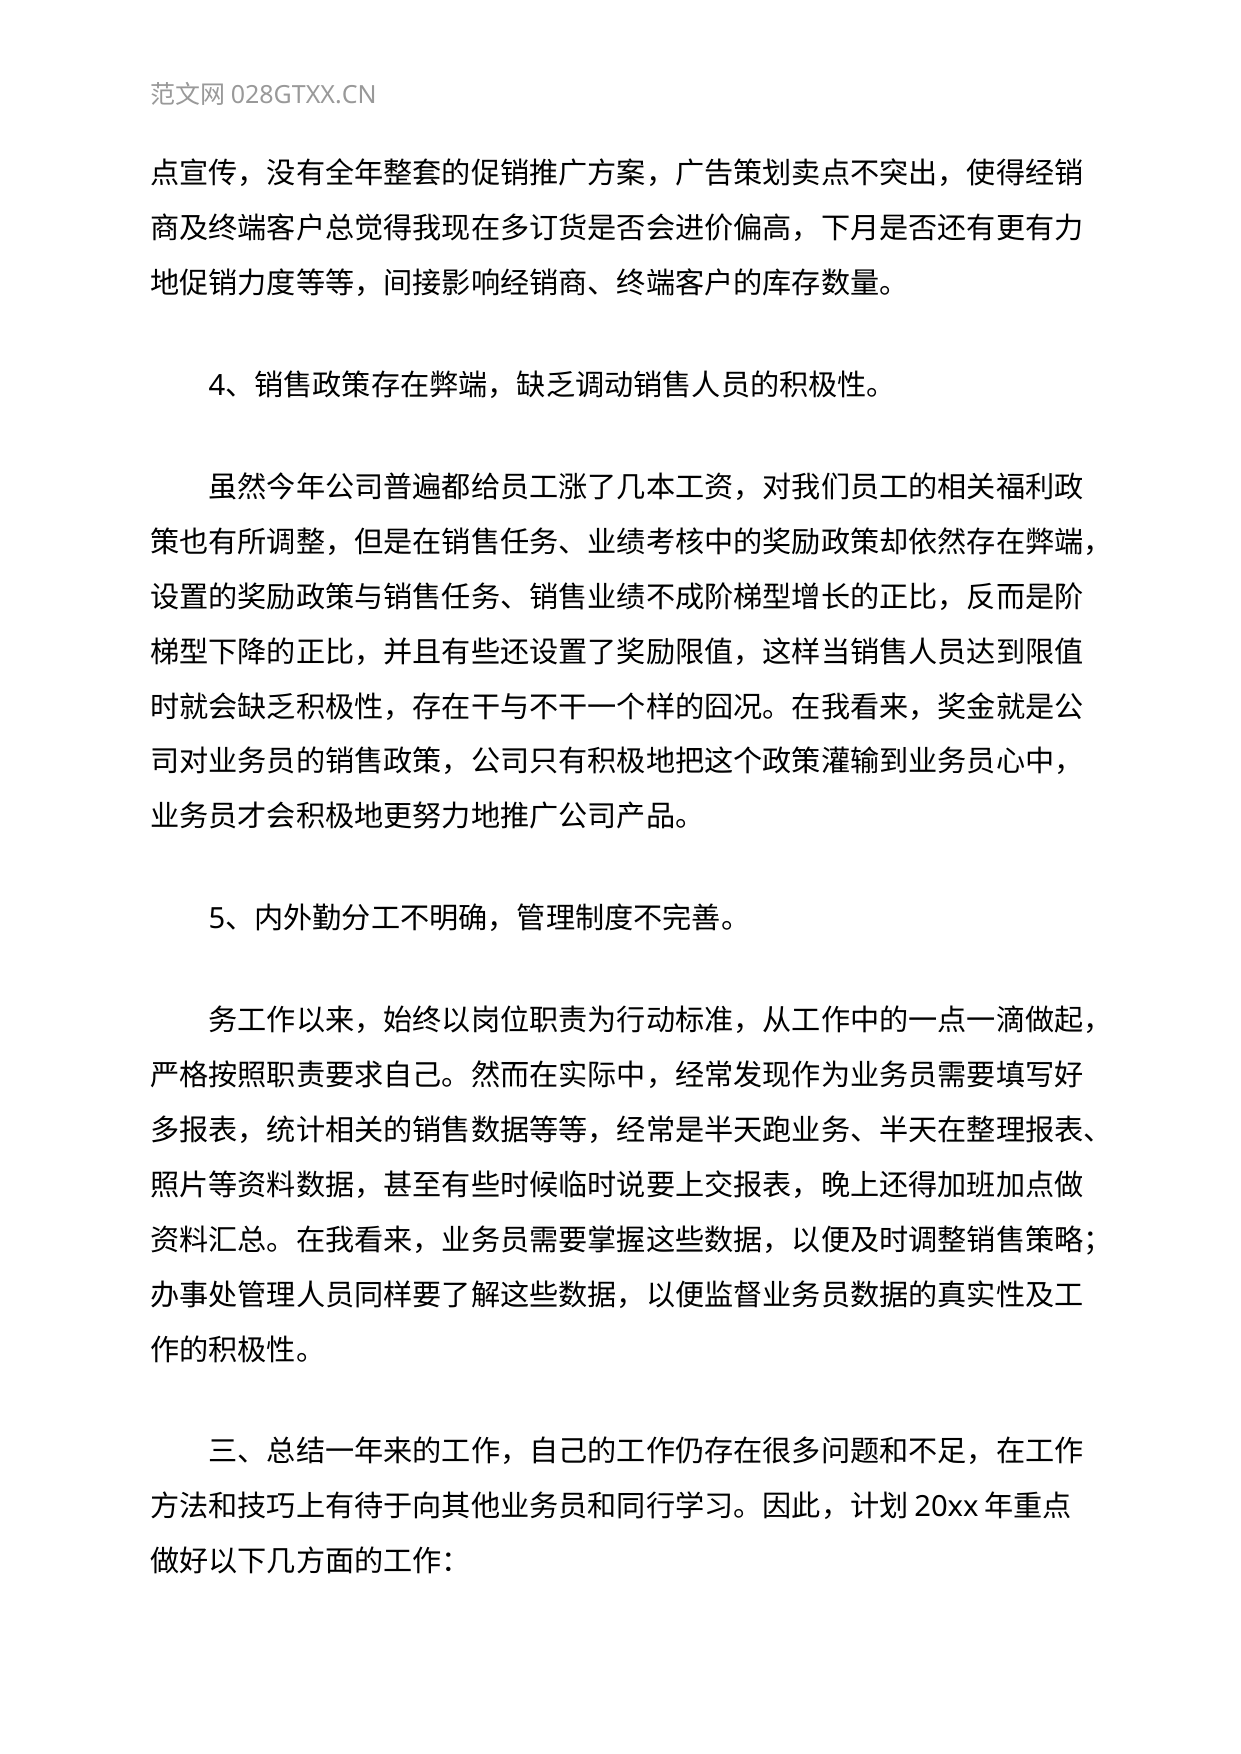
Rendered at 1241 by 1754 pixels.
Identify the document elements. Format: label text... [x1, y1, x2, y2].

text 5、内外勤分工不明确，管理制度不完善。 [150, 895, 1090, 937]
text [150, 150, 1090, 302]
text 4、销售政策存在弊端，缺乏调动销售人员的积极性。 [150, 362, 1090, 404]
text 虽然今年公司普遍都给员工涨了几本工资，对我们员工的相关福利政策也有所调整，但是在销售任务、业绩考核中的奖励政策却依然存在弊端，设置的奖励政策与销售任务、销售业绩不成阶梯型增长的正比，反而是阶梯型下降的正比，并且有些还设置了奖励限值，这样当销售人员达到限值时就会缺乏积极性，存在干与不干一个样的囧况。在我看来，奖金就是公司对业务员的销售政策，公司只有积极地把这个政策灌输到业务员心中，业务员才会积极地更努力地推广公司产品。 [150, 463, 1090, 835]
text 三、总结一年来的工作，自己的工作仍存在很多问题和不足，在工作方法和技巧上有待于向其他业务员和同行学习。因此，计划20xx年重点做好以下几方面的工作： [150, 1428, 1090, 1580]
text 务工作以来，始终以岗位职责为行动标准，从工作中的一点一滴做起，严格按照职责要求自己。然而在实际中，经常发现作为业务员需要填写好多报表，统计相关的销售数据等等，经常是半天跑业务、半天在整理报表、照片等资料数据，甚至有些时候临时说要上交报表，晚上还得加班加点做资料汇总。在我看来，业务员需要掌握这些数据，以便及时调整销售策略；办事处管理人员同样要了解这些数据，以便监督业务员数据的真实性及工作的积极性。 [150, 997, 1090, 1368]
